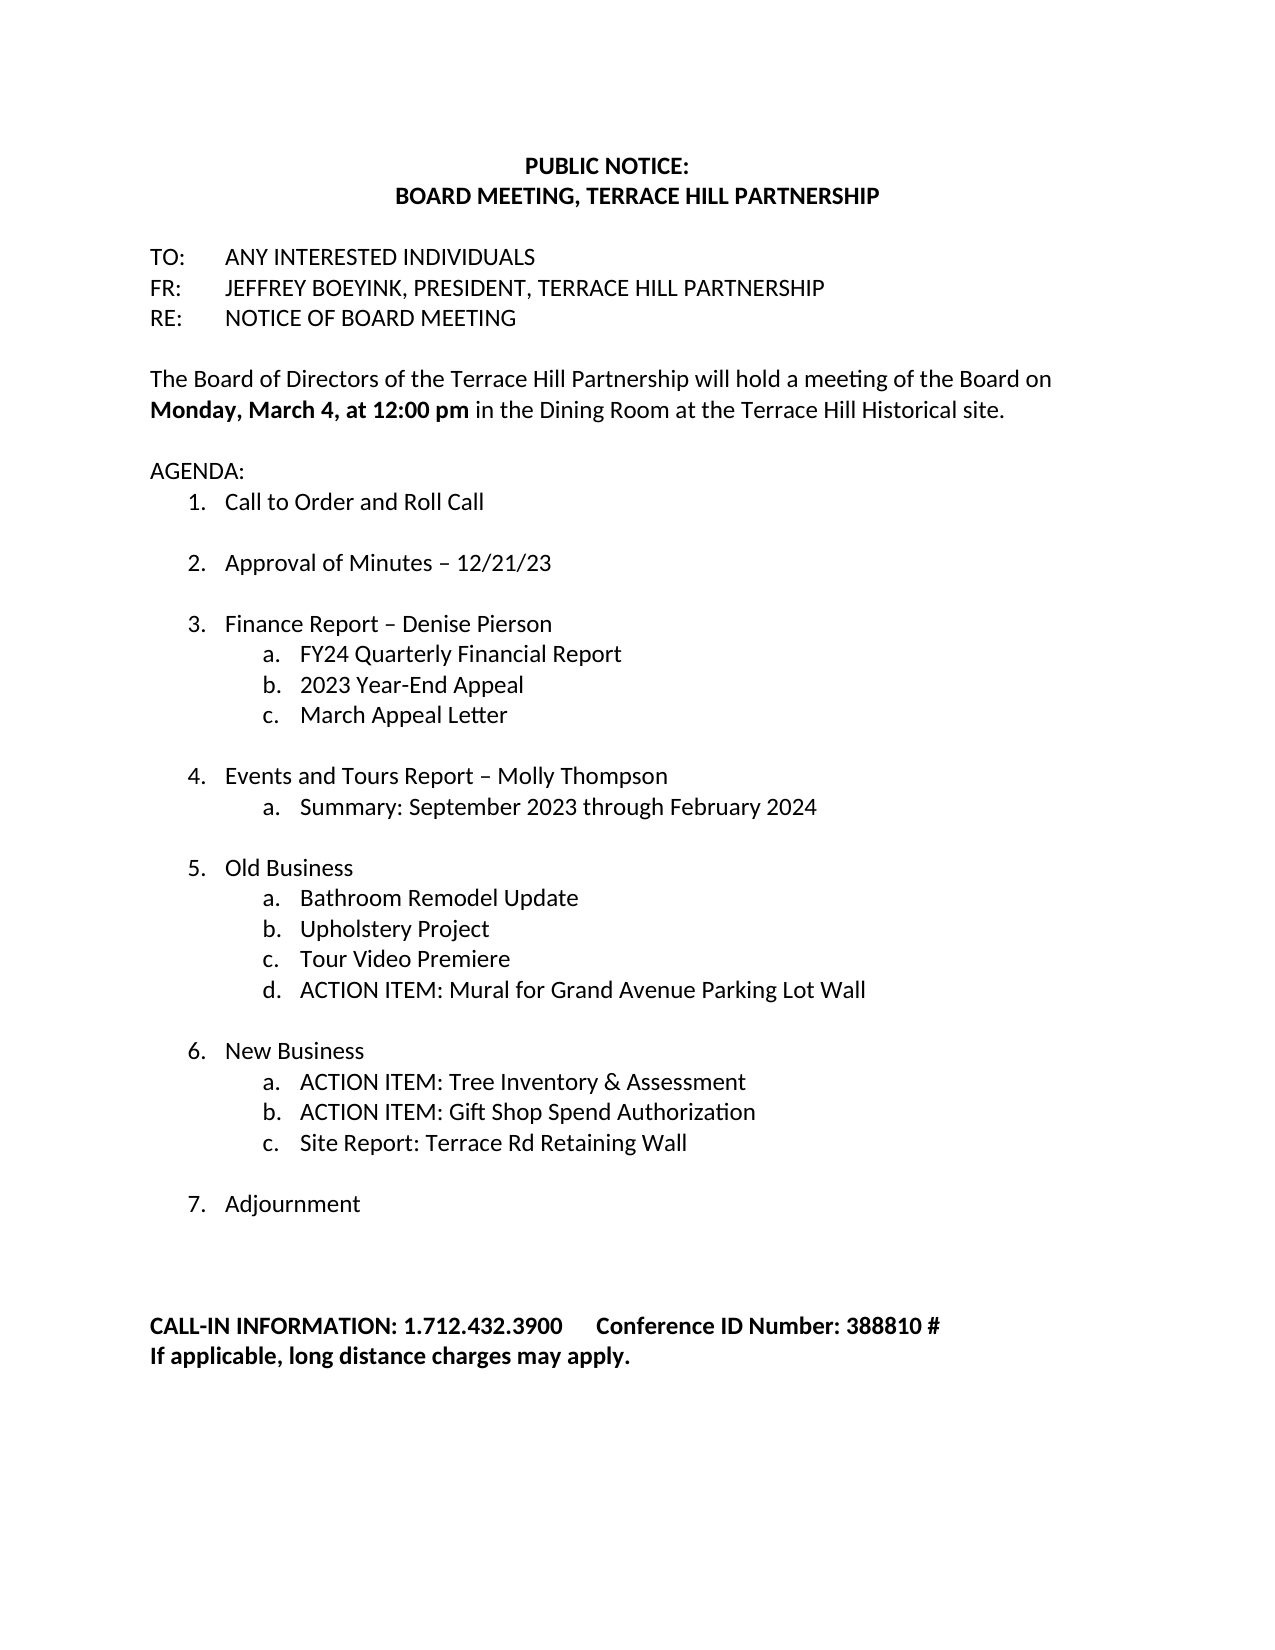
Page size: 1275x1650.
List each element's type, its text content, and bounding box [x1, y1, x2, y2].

list Finance Report – Denise Pierson [187, 608, 1125, 638]
list Upholstery Project [262, 913, 1125, 943]
list FY24 Quarterly Financial Report [262, 638, 1125, 669]
text PUBLIC NOTICE: [450, 150, 1125, 181]
list Call to Order and Roll Call [187, 486, 1125, 516]
list New Business [187, 1035, 1125, 1066]
list Approval of Minutes – 12/21/23 [187, 547, 1125, 577]
list Summary: September 2023 through February 2024 [262, 791, 1125, 821]
text The Board of Directors of the Terrace Hill Partnership will hold a meeting of the Board on Monday, March 4, at 12:00 pm in the Dining Room at the Terrace Hill Historical site. [150, 333, 1125, 425]
list Tour Video Premiere [262, 943, 1125, 974]
list Adjournment [187, 1188, 1125, 1218]
list Events and Tours Report – Molly Thompson [187, 760, 1125, 791]
text FR: JEFFREY BOEYINK, PRESIDENT, TERRACE HILL PARTNERSHIP [150, 272, 1125, 303]
text AGENDA: [150, 455, 1125, 486]
list 2023 Year-End Appeal [262, 669, 1125, 699]
list Site Report: Terrace Rd Retaining Wall [262, 1127, 1125, 1157]
text BOARD MEETING, TERRACE HILL PARTNERSHIP [150, 181, 1125, 211]
list ACTION ITEM: Tree Inventory & Assessment [262, 1066, 1125, 1096]
text TO: ANY INTERESTED INDIVIDUALS [150, 242, 1125, 272]
text RE: NOTICE OF BOARD MEETING [150, 303, 1125, 333]
list ACTION ITEM: Mural for Grand Avenue Parking Lot Wall [262, 974, 1125, 1004]
text CALL-IN INFORMATION: 1.712.432.3900 Conference ID Number: 388810 # If applicable, long distance charges may apply. [150, 1279, 1125, 1371]
list Bathroom Remodel Update [262, 882, 1125, 913]
list March Appeal Letter [262, 699, 1125, 730]
list Old Business [187, 852, 1125, 882]
list ACTION ITEM: Gift Shop Spend Authorization [262, 1096, 1125, 1127]
